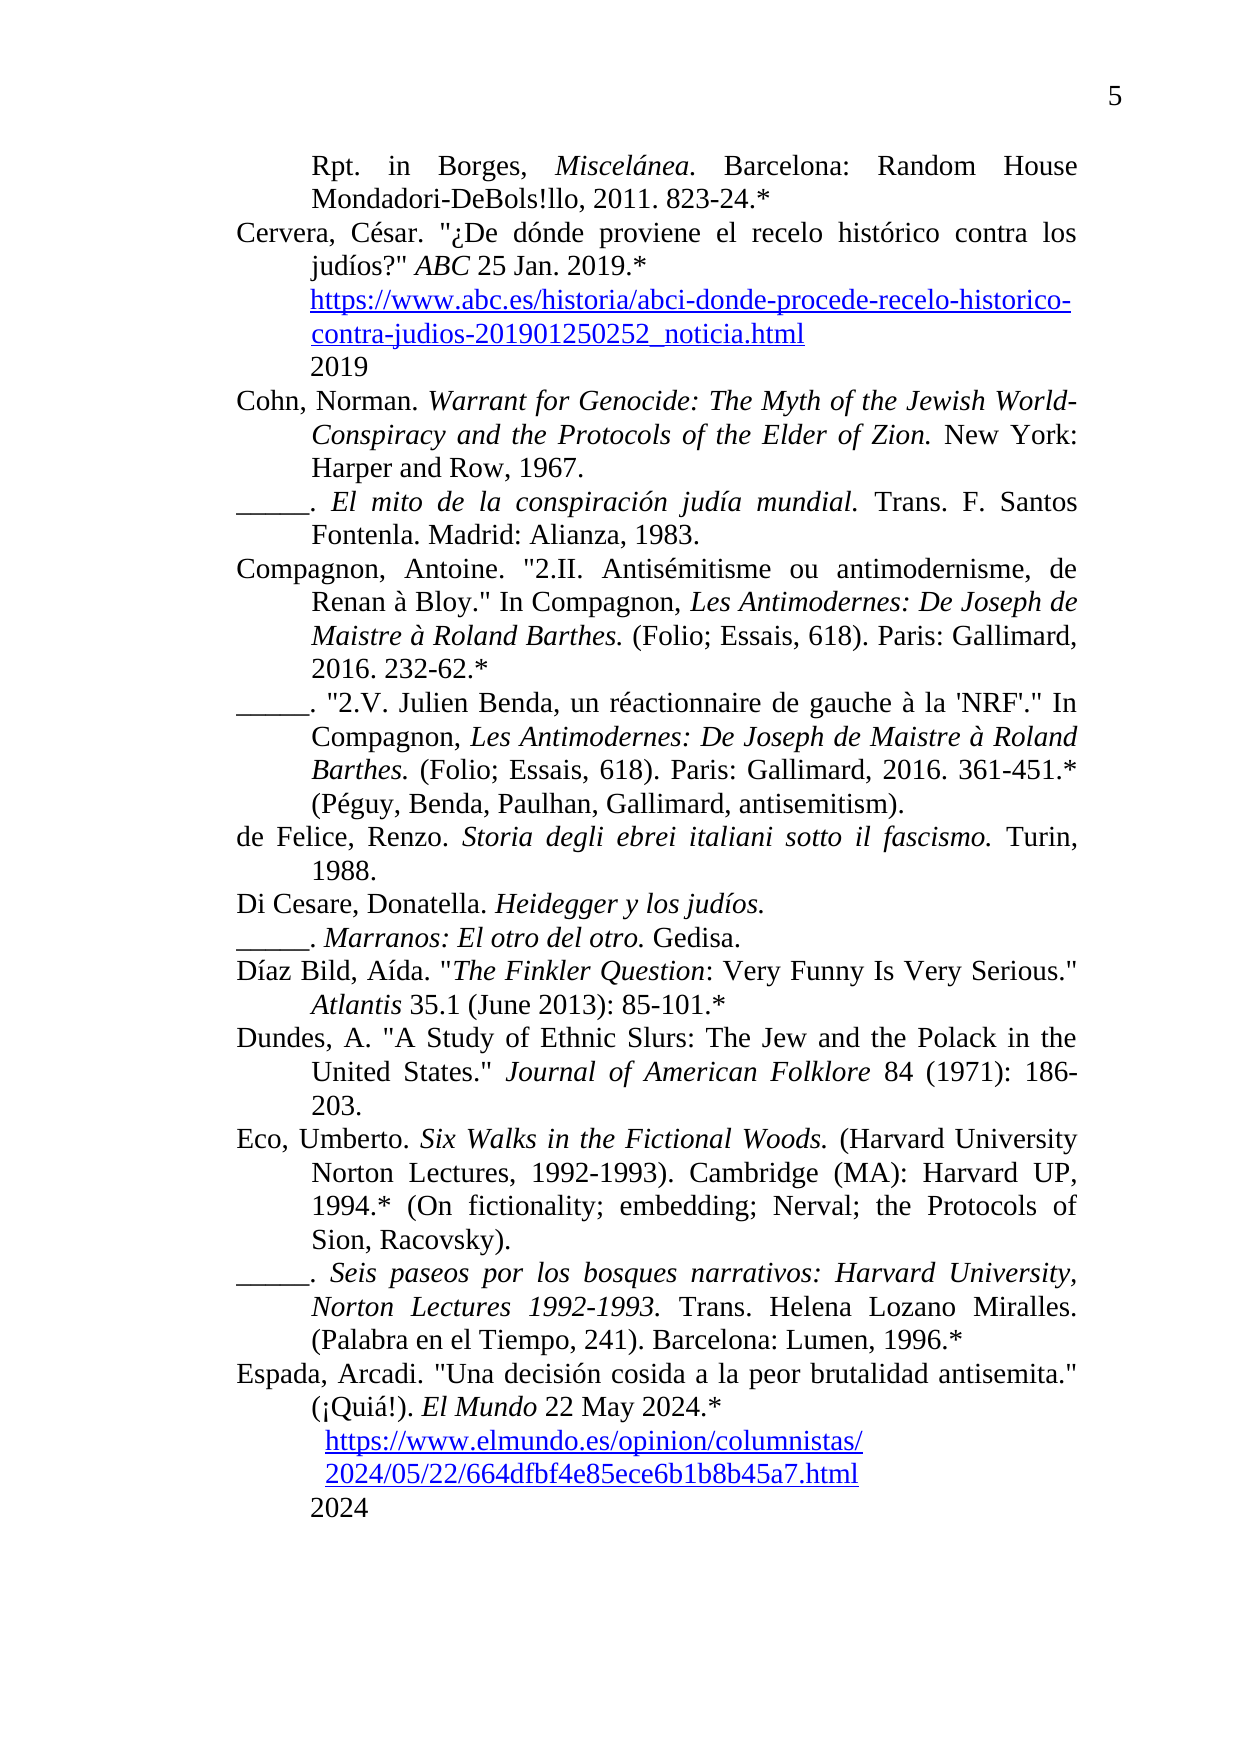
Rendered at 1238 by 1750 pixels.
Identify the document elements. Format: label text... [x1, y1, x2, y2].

text _____. Marranos: El otro del otro. Gedisa. [236, 920, 1078, 953]
text Cohn, Norman. Warrant for Genocide: The Myth of the Jewish World-Conspiracy and the Protocols of the Elder of Zion. New York: Harper and Row, 1967. [236, 383, 1078, 484]
text https://www.elmundo.es/opinion/columnistas/2024/05/22/664dfbf4e85ece6b1b8b45a7.html [325, 1423, 1078, 1490]
text 2024 [310, 1490, 1078, 1524]
text Di Cesare, Donatella. Heidegger y los judíos. [236, 886, 1078, 920]
text Cervera, César. "¿De dónde proviene el recelo histórico contra los judíos?" ABC 25 Jan. 2019.* [236, 215, 1078, 282]
text Dundes, A. "A Study of Ethnic Slurs: The Jew and the Polack in the United States." Journal of American Folklore 84 (1971): 186-203. [236, 1021, 1078, 1121]
text de Felice, Renzo. Storia degli ebrei italiani sotto il fascismo. Turin, 1988. [236, 819, 1078, 886]
text Compagnon, Antoine. "2.II. Antisémitisme ou antimodernisme, de Renan à Bloy." In Compagnon, Les Antimodernes: De Joseph de Maistre à Roland Barthes. (Folio; Essais, 618). Paris: Gallimard, 2016. 232-62.* [236, 551, 1078, 685]
text _____. El mito de la conspiración judía mundial. Trans. F. Santos Fontenla. Madrid: Alianza, 1983. [236, 484, 1078, 551]
text https://www.abc.es/historia/abci-donde-procede-recelo-historico-contra-judios-201901250252_noticia.html [236, 282, 1078, 349]
text _____. "2.V. Julien Benda, un réactionnaire de gauche à la 'NRF'." In Compagnon, Les Antimodernes: De Joseph de Maistre à Roland Barthes. (Folio; Essais, 618). Paris: Gallimard, 2016. 361-451.* (Péguy, Benda, Paulhan, Gallimard, antisemitism). [236, 685, 1078, 819]
text Eco, Umberto. Six Walks in the Fictional Woods. (Harvard University Norton Lectures, 1992-1993). Cambridge (MA): Harvard UP, 1994.* (On fictionality; embedding; Nerval; the Protocols of Sion, Racovsky). [236, 1121, 1078, 1255]
text Díaz Bild, Aída. "The Finkler Question: Very Funny Is Very Serious." Atlantis 35.1 (June 2013): 85-101.* [236, 953, 1078, 1021]
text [236, 148, 1078, 215]
text 2019 [236, 349, 1078, 383]
text _____. Seis paseos por los bosques narrativos: Harvard University, Norton Lectures 1992-1993. Trans. Helena Lozano Miralles. (Palabra en el Tiempo, 241). Barcelona: Lumen, 1996.* [236, 1255, 1078, 1356]
text Espada, Arcadi. "Una decisión cosida a la peor brutalidad antisemita." (¡Quiá!). El Mundo 22 May 2024.* [236, 1356, 1078, 1423]
